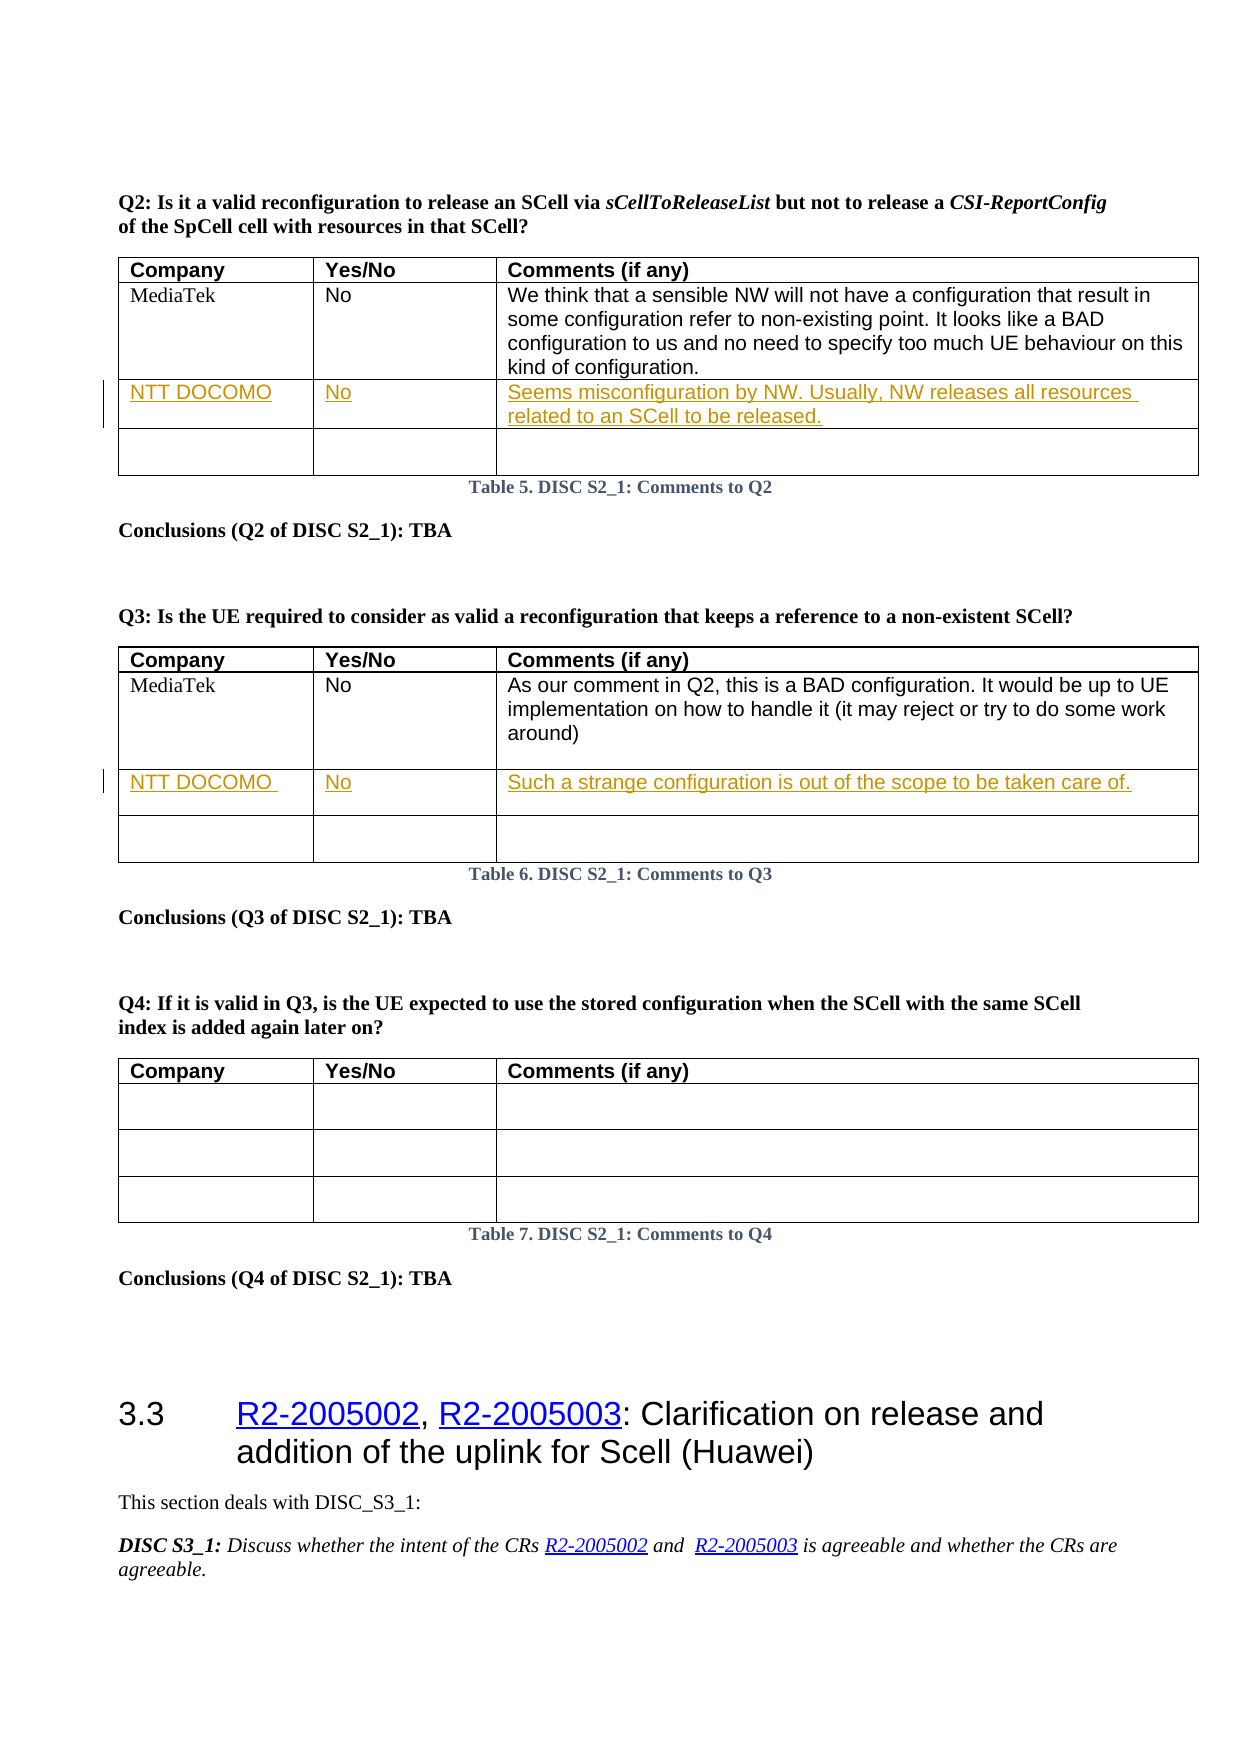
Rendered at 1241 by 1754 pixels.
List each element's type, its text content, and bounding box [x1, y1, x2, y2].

text Q2: Is it a valid reconfiguration to release an SCell via sCellToReleaseList but not to release a CSI-ReportConfig of the SpCell cell with resources in that SCell? [118, 190, 1122, 238]
table_cell [497, 380, 1198, 428]
table_cell [119, 1177, 313, 1222]
table_cell [314, 1177, 496, 1222]
table_header Comments (if any) [497, 258, 1198, 282]
text DISC S3_1: Discuss whether the intent of the CRs R2-2005002 and R2-2005003 is agreeable and whether the CRs are agreeable. [118, 1532, 1122, 1581]
table_header Company [119, 648, 313, 671]
table_cell [119, 1084, 313, 1129]
table_cell [119, 1130, 313, 1176]
subtitle 3.3 R2-2005002, R2-2005003: Clarification on release and addition of the uplink for Scell (Huawei) [118, 1394, 1122, 1471]
table_header Company [119, 1059, 313, 1082]
table_cell [497, 816, 1198, 862]
text Conclusions (Q3 of DISC S2_1): TBA [118, 905, 1122, 929]
table_cell [497, 1084, 1198, 1129]
table_cell MediaTek [119, 673, 313, 768]
table_header Yes/No [314, 1059, 496, 1082]
table_header Yes/No [314, 648, 496, 671]
table_header Comments (if any) [497, 648, 1198, 671]
table_header Comments (if any) [497, 1059, 1198, 1082]
table_cell [119, 429, 313, 474]
table_header Company [119, 258, 313, 282]
table_cell [497, 429, 1198, 474]
table_cell No [314, 283, 496, 379]
table_cell As our comment in Q2, this is a BAD configuration. It would be up to UE implementation on how to handle it (it may reject or try to do some work around) [497, 673, 1198, 768]
table_cell [314, 770, 496, 815]
text Conclusions (Q2 of DISC S2_1): TBA [118, 518, 1122, 542]
table_cell [497, 1177, 1198, 1222]
text This section deals with DISC_S3_1: [118, 1490, 1122, 1514]
text Table 7. DISC S2_1: Comments to Q4 [118, 1223, 1122, 1245]
table_cell [497, 770, 1198, 815]
table_cell [497, 1130, 1198, 1176]
text Table 6. DISC S2_1: Comments to Q3 [118, 863, 1122, 884]
table_cell [314, 816, 496, 862]
table_header Yes/No [314, 258, 496, 282]
text Q4: If it is valid in Q3, is the UE expected to use the stored configuration when the SCell with the same SCell index is added again later on? [118, 991, 1122, 1039]
table_cell [119, 816, 313, 862]
table_cell MediaTek [119, 283, 313, 379]
text Table 5. DISC S2_1: Comments to Q2 [118, 476, 1122, 497]
table_cell [314, 1084, 496, 1129]
table_cell [314, 1130, 496, 1176]
table_cell No [314, 673, 496, 768]
text Conclusions (Q4 of DISC S2_1): TBA [118, 1266, 1122, 1290]
table_cell [314, 380, 496, 428]
table_cell [119, 380, 313, 428]
table_cell We think that a sensible NW will not have a configuration that result in some configuration refer to non-existing point. It looks like a BAD configuration to us and no need to specify too much UE behaviour on this kind of configuration. [497, 283, 1198, 379]
table_cell [119, 770, 313, 815]
text Q3: Is the UE required to consider as valid a reconfiguration that keeps a reference to a non-existent SCell? [118, 604, 1122, 628]
table_cell [314, 429, 496, 474]
